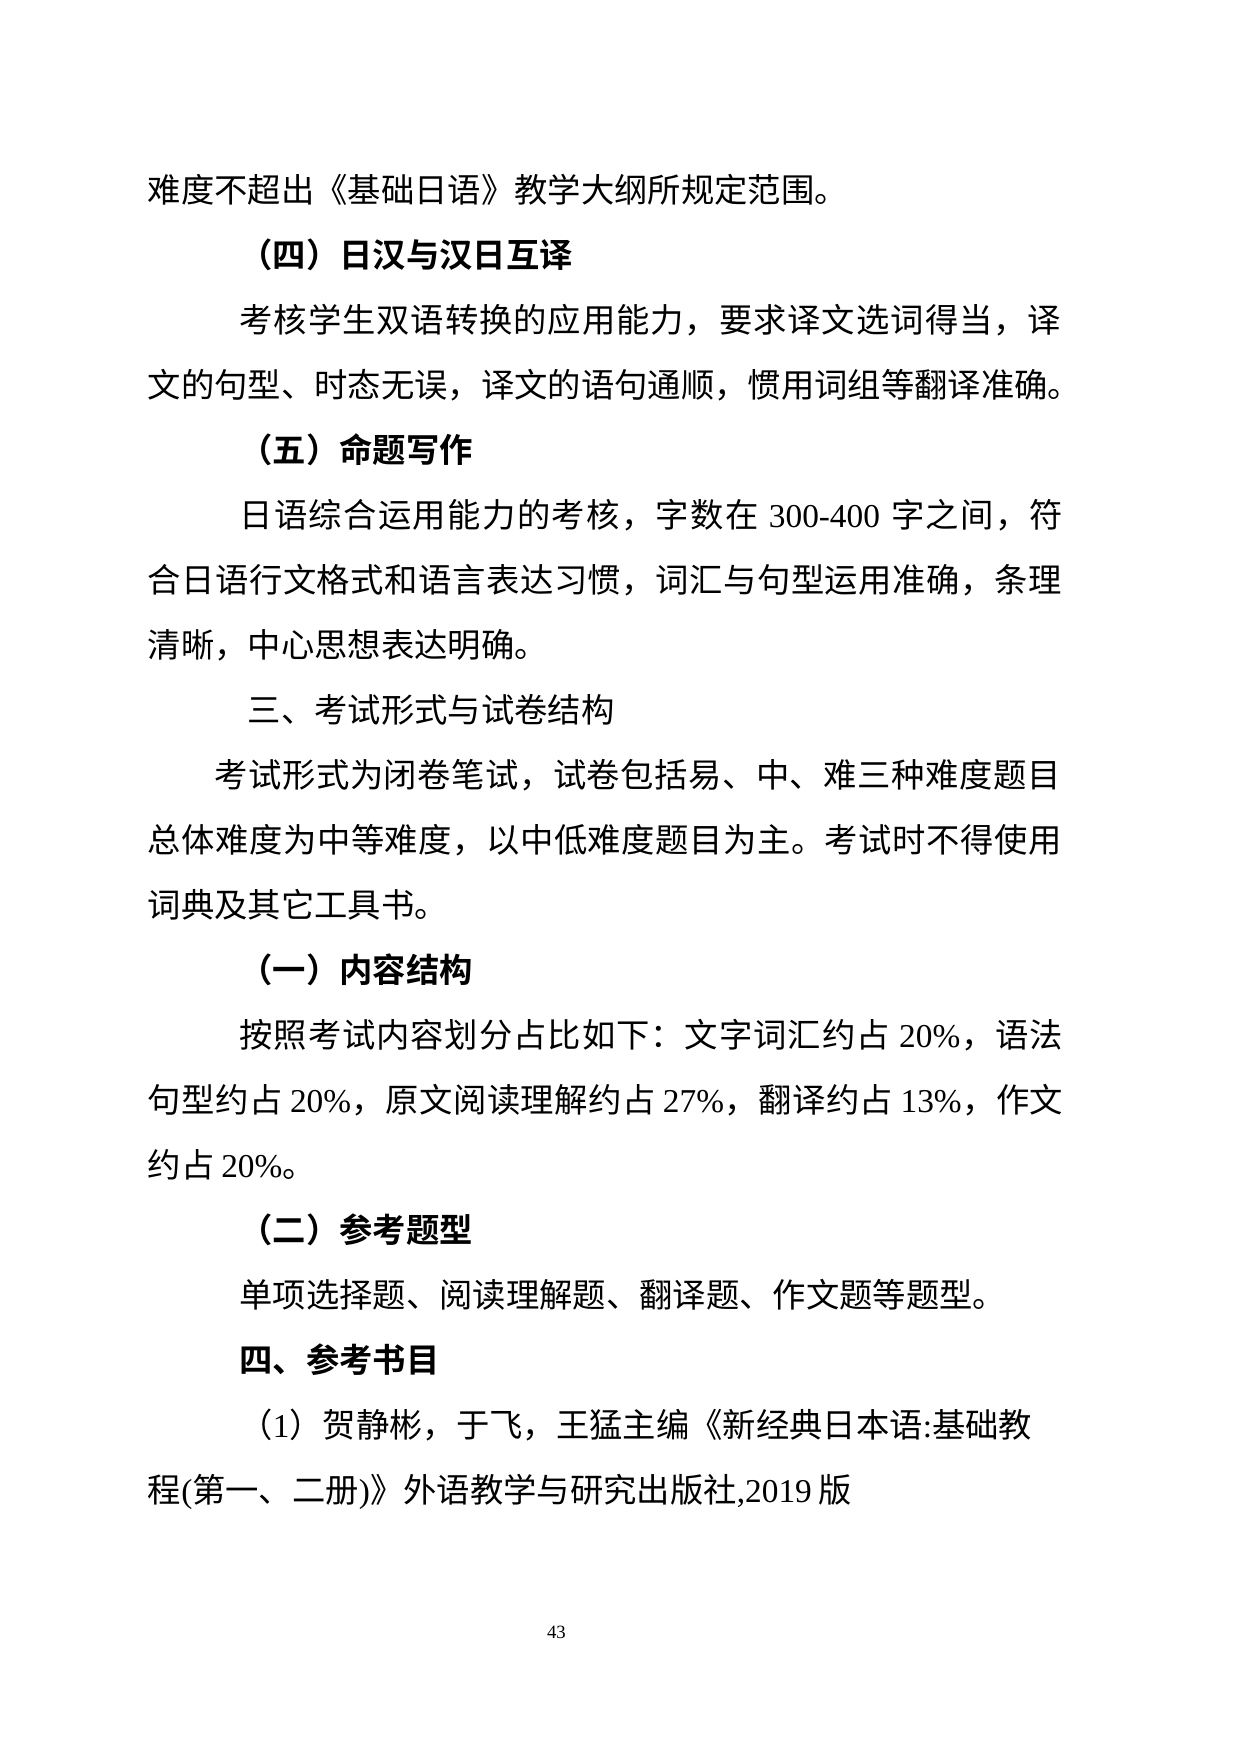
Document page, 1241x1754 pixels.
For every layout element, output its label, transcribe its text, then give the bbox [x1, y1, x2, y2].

list 三、考试形式与试卷结构 [248, 675, 1063, 740]
text 考核学生双语转换的应用能力，要求译文选词得当，译文的句型、时态无误，译文的语句通顺，惯用词组等翻译准确。 [148, 285, 1063, 415]
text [148, 155, 1063, 220]
subtitle （五）命题写作 [148, 415, 1063, 480]
text （1）贺静彬，于飞，王猛主编《新经典日本语:基础教程(第一、二册)》外语教学与研究出版社,2019版 [148, 1390, 1063, 1520]
subtitle （四）日汉与汉日互译 [148, 220, 1063, 285]
text 单项选择题、阅读理解题、翻译题、作文题等题型。 [148, 1260, 1063, 1325]
text 日语综合运用能力的考核，字数在 300-400 字之间，符合日语行文格式和语言表达习惯，词汇与句型运用准确，条理清晰，中心思想表达明确。 [148, 480, 1063, 675]
subtitle （二）参考题型 [148, 1195, 1063, 1260]
subtitle 四、参考书目 [148, 1325, 1063, 1390]
subtitle （一）内容结构 [148, 935, 1063, 1000]
text 考试形式为闭卷笔试，试卷包括易、中、难三种难度题目，总体难度为中等难度，以中低难度题目为主。考试时不得使用词典及其它工具书。 [148, 740, 1063, 935]
text 按照考试内容划分占比如下：文字词汇约占20%，语法句型约占20%，原文阅读理解约占27%，翻译约占13%，作文约占20%。 [148, 1000, 1063, 1195]
